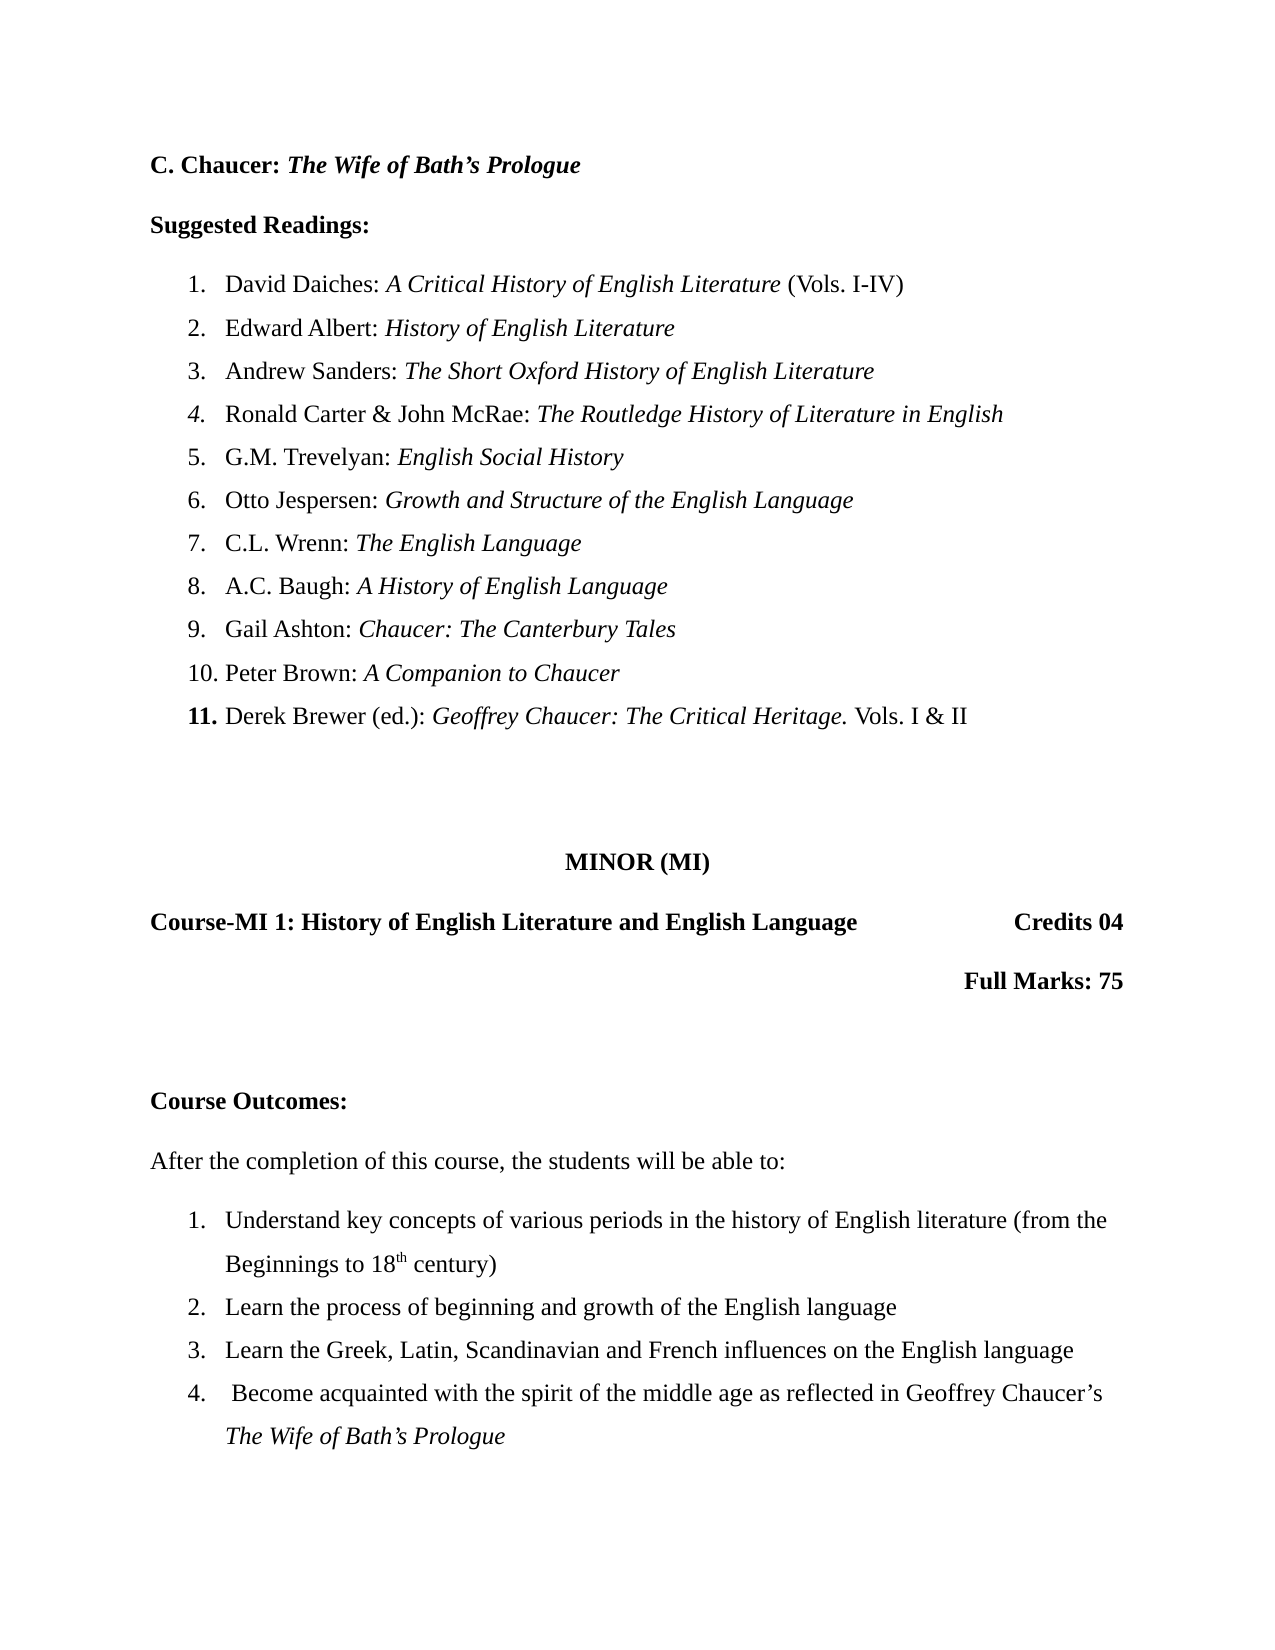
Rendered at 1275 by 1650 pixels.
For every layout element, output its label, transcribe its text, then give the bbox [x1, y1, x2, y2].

list David Daiches: A Critical History of English Literature (Vols. I-IV) [187, 269, 1125, 298]
list Peter Brown: A Companion to Chaucer [187, 658, 1125, 686]
list Gail Ashton: Chaucer: The Canterbury Tales [187, 614, 1125, 643]
list Become acquainted with the spirit of the middle age as reflected in Geoffrey Chaucer’s The Wife of Bath’s Prologue [187, 1378, 1125, 1450]
list Understand key concepts of various periods in the history of English literature (from the Beginnings to 18th century) [187, 1206, 1125, 1277]
list Andrew Sanders: The Short Oxford History of English Literature [187, 356, 1125, 384]
text Course Outcomes: [150, 1086, 1125, 1115]
text After the completion of this course, the students will be able to: [150, 1146, 1125, 1174]
text MINOR (MI) [150, 847, 1125, 876]
list Edward Albert: History of English Literature [187, 313, 1125, 341]
list G.M. Trevelyan: English Social History [187, 442, 1125, 471]
list Derek Brewer (ed.): Geoffrey Chaucer: The Critical Heritage. Vols. I & II [187, 701, 1125, 729]
list Otto Jespersen: Growth and Structure of the English Language [187, 485, 1125, 514]
list A.C. Baugh: A History of English Language [187, 571, 1125, 600]
text Course-MI 1: History of English Literature and English Language Credits 04 [150, 907, 1125, 935]
text C. Chaucer: The Wife of Bath’s Prologue [150, 150, 1125, 179]
list Ronald Carter & John McRae: The Routledge History of Literature in English [187, 399, 1125, 428]
text Full Marks: 75 [150, 966, 1125, 995]
list Learn the process of beginning and growth of the English language [187, 1292, 1125, 1321]
list C.L. Wrenn: The English Language [187, 528, 1125, 557]
text Suggested Readings: [150, 210, 1125, 238]
list Learn the Greek, Latin, Scandinavian and French influences on the English language [187, 1335, 1125, 1364]
